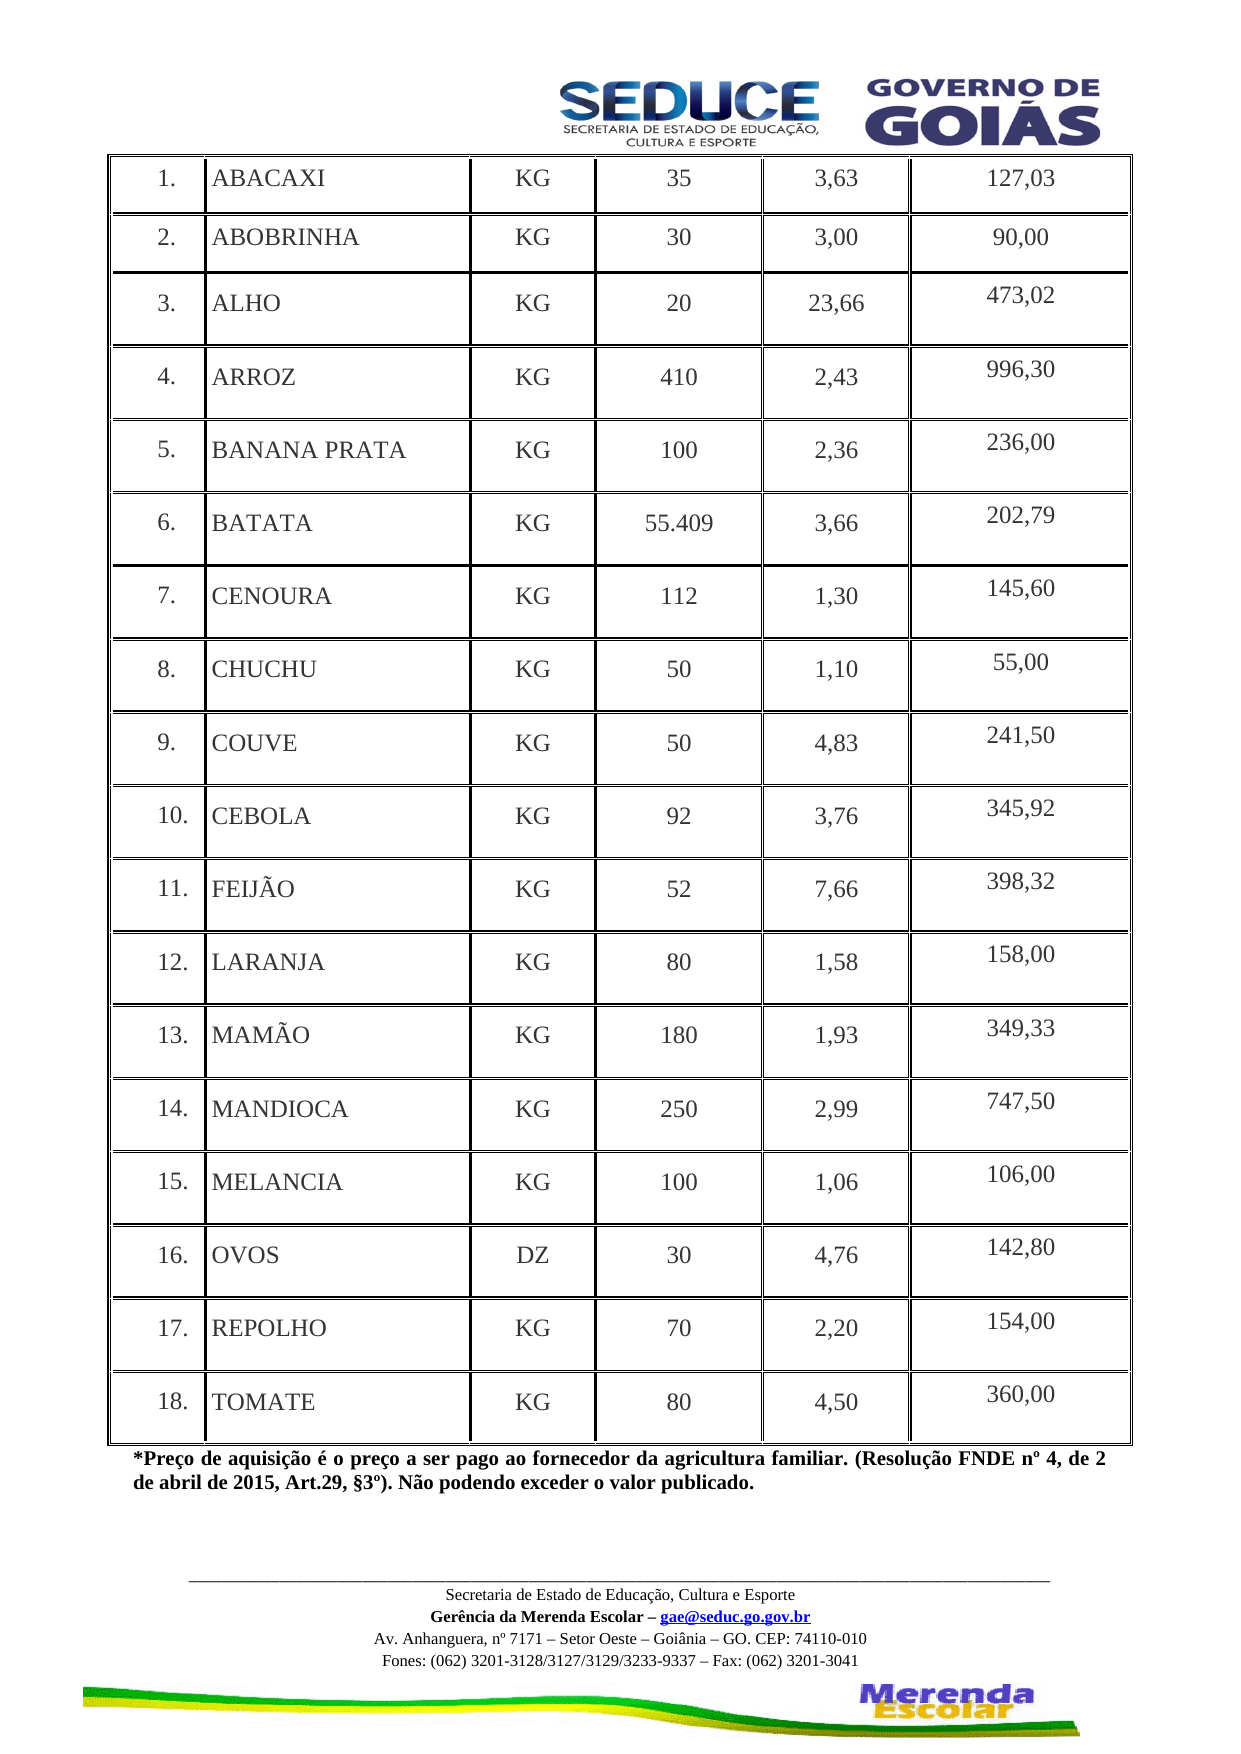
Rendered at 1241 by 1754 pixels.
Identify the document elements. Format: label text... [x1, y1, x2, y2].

table_cell 250 [597, 1080, 761, 1150]
table_cell 1,10 [764, 641, 908, 710]
table_cell [111, 155, 205, 212]
table_cell 4,50 [763, 1370, 910, 1443]
table_cell 3,66 [764, 494, 908, 564]
table_cell 236,00 [912, 418, 1130, 491]
table_cell kg [472, 641, 594, 710]
table_cell 1,30 [764, 567, 908, 637]
table_cell 80 [597, 934, 761, 1003]
table_cell [109, 857, 205, 930]
table_cell 106,00 [910, 1150, 1131, 1223]
table_cell ALHO [207, 274, 469, 344]
table_cell CHUCHU [207, 641, 469, 710]
table_cell 241,50 [912, 710, 1130, 784]
table_cell 2,99 [764, 1080, 908, 1150]
picture [559, 73, 1108, 154]
table_cell [109, 784, 205, 857]
table_cell 1,06 [764, 1153, 908, 1223]
table_cell 2,36 [764, 421, 908, 491]
table_cell 30 [597, 216, 761, 271]
table_cell 3,00 [764, 216, 908, 271]
table_cell 345,92 [910, 784, 1131, 857]
table_cell 996,30 [912, 344, 1130, 417]
table_cell [111, 1296, 204, 1369]
table_cell kg [472, 934, 594, 1003]
table_cell BATATA [207, 494, 469, 564]
table_cell 2,43 [764, 348, 908, 417]
table_cell [111, 1003, 204, 1077]
table_cell 1,93 [764, 1007, 908, 1077]
table_cell [111, 212, 204, 271]
table_cell MAMÃO [207, 1007, 469, 1077]
table_cell ARROZ [207, 348, 469, 417]
table_cell 70 [597, 1300, 761, 1369]
table_cell [109, 1150, 205, 1223]
table_cell [111, 930, 204, 1003]
table_cell kg [472, 348, 594, 417]
table_cell 112 [597, 567, 761, 637]
table_cell FEIJÃO [207, 860, 469, 930]
table_cell kg [470, 1373, 595, 1443]
table_cell LARANJA [207, 934, 469, 1003]
table_cell [111, 564, 204, 637]
table_cell dz [472, 1227, 594, 1296]
table_cell ABOBRINHA [207, 216, 469, 271]
table_cell 398,32 [910, 857, 1131, 930]
table_cell 90,00 [912, 212, 1130, 271]
table_cell kg [472, 1153, 594, 1223]
table_cell [111, 418, 204, 491]
table_cell [111, 1223, 204, 1296]
table_cell 145,60 [912, 564, 1130, 637]
table_cell kg [472, 1007, 594, 1077]
table_cell kg [472, 274, 594, 344]
table_cell 55.409 [597, 494, 761, 564]
table_cell 23,66 [764, 274, 908, 344]
table_cell kg [472, 714, 594, 784]
table_cell [111, 710, 204, 784]
table_cell 2,20 [764, 1300, 908, 1369]
table_cell CEBOLA [207, 787, 469, 857]
table_cell BANANA PRATA [207, 421, 469, 491]
table_cell 92 [597, 787, 761, 857]
table_cell [111, 1370, 205, 1443]
table_cell 360,00 [910, 1370, 1130, 1443]
table_cell MANDIOCA [207, 1080, 469, 1150]
table_cell 473,02 [912, 271, 1130, 344]
table_cell ABACAXI [205, 155, 470, 212]
table_cell COUVE [207, 714, 469, 784]
table_cell MELANCIA [207, 1153, 469, 1223]
table_cell [109, 1077, 205, 1150]
table_cell kg [472, 421, 594, 491]
table_cell 180 [597, 1007, 761, 1077]
table_cell kg [472, 860, 594, 930]
table_cell 3,63 [763, 155, 910, 212]
table_cell 35 [595, 157, 762, 212]
table_cell 410 [597, 348, 761, 417]
table_cell kg [472, 494, 594, 564]
table_cell 30 [597, 1227, 761, 1296]
table_cell [109, 491, 205, 564]
table_cell [111, 637, 204, 710]
table_cell kg [472, 216, 594, 271]
table_cell kg [472, 787, 594, 857]
table_cell OVOS [207, 1227, 469, 1296]
table_cell 50 [597, 641, 761, 710]
table_cell REPOLHO [207, 1300, 469, 1369]
table_cell 747,50 [910, 1077, 1131, 1150]
table_cell 80 [595, 1373, 762, 1443]
table_cell 100 [597, 421, 761, 491]
table_cell 4,76 [764, 1227, 908, 1296]
table_cell kg [472, 1080, 594, 1150]
table_cell kg [470, 157, 595, 212]
table_cell 142,80 [912, 1223, 1130, 1296]
table_cell 349,33 [912, 1003, 1130, 1077]
table_cell 7,66 [764, 860, 908, 930]
table_cell [111, 344, 204, 417]
table_cell 3,76 [764, 787, 908, 857]
table_cell 50 [597, 714, 761, 784]
table_cell kg [472, 567, 594, 637]
table_cell kg [472, 1300, 594, 1369]
table_cell 1,58 [764, 934, 908, 1003]
table_cell 158,00 [912, 930, 1130, 1003]
table_cell 20 [597, 274, 761, 344]
table_cell 127,03 [910, 157, 1130, 212]
table_cell CENOURA [207, 567, 469, 637]
table_cell 4,83 [764, 714, 908, 784]
table_cell 100 [597, 1153, 761, 1223]
table_cell TOMATE [205, 1373, 470, 1443]
text *Preço de aquisição é o preço a ser pago ao fornecedor da agricultura familiar. (Resolução FNDE nº 4, de 2 de abril de 2015, Art.29, §3º). Não podendo exceder o valor publicado. [133, 1446, 1107, 1494]
table_cell 55,00 [912, 637, 1130, 710]
table_cell 52 [597, 860, 761, 930]
table_cell 154,00 [912, 1296, 1130, 1369]
table_cell 202,79 [910, 491, 1131, 564]
table_cell [111, 271, 204, 344]
